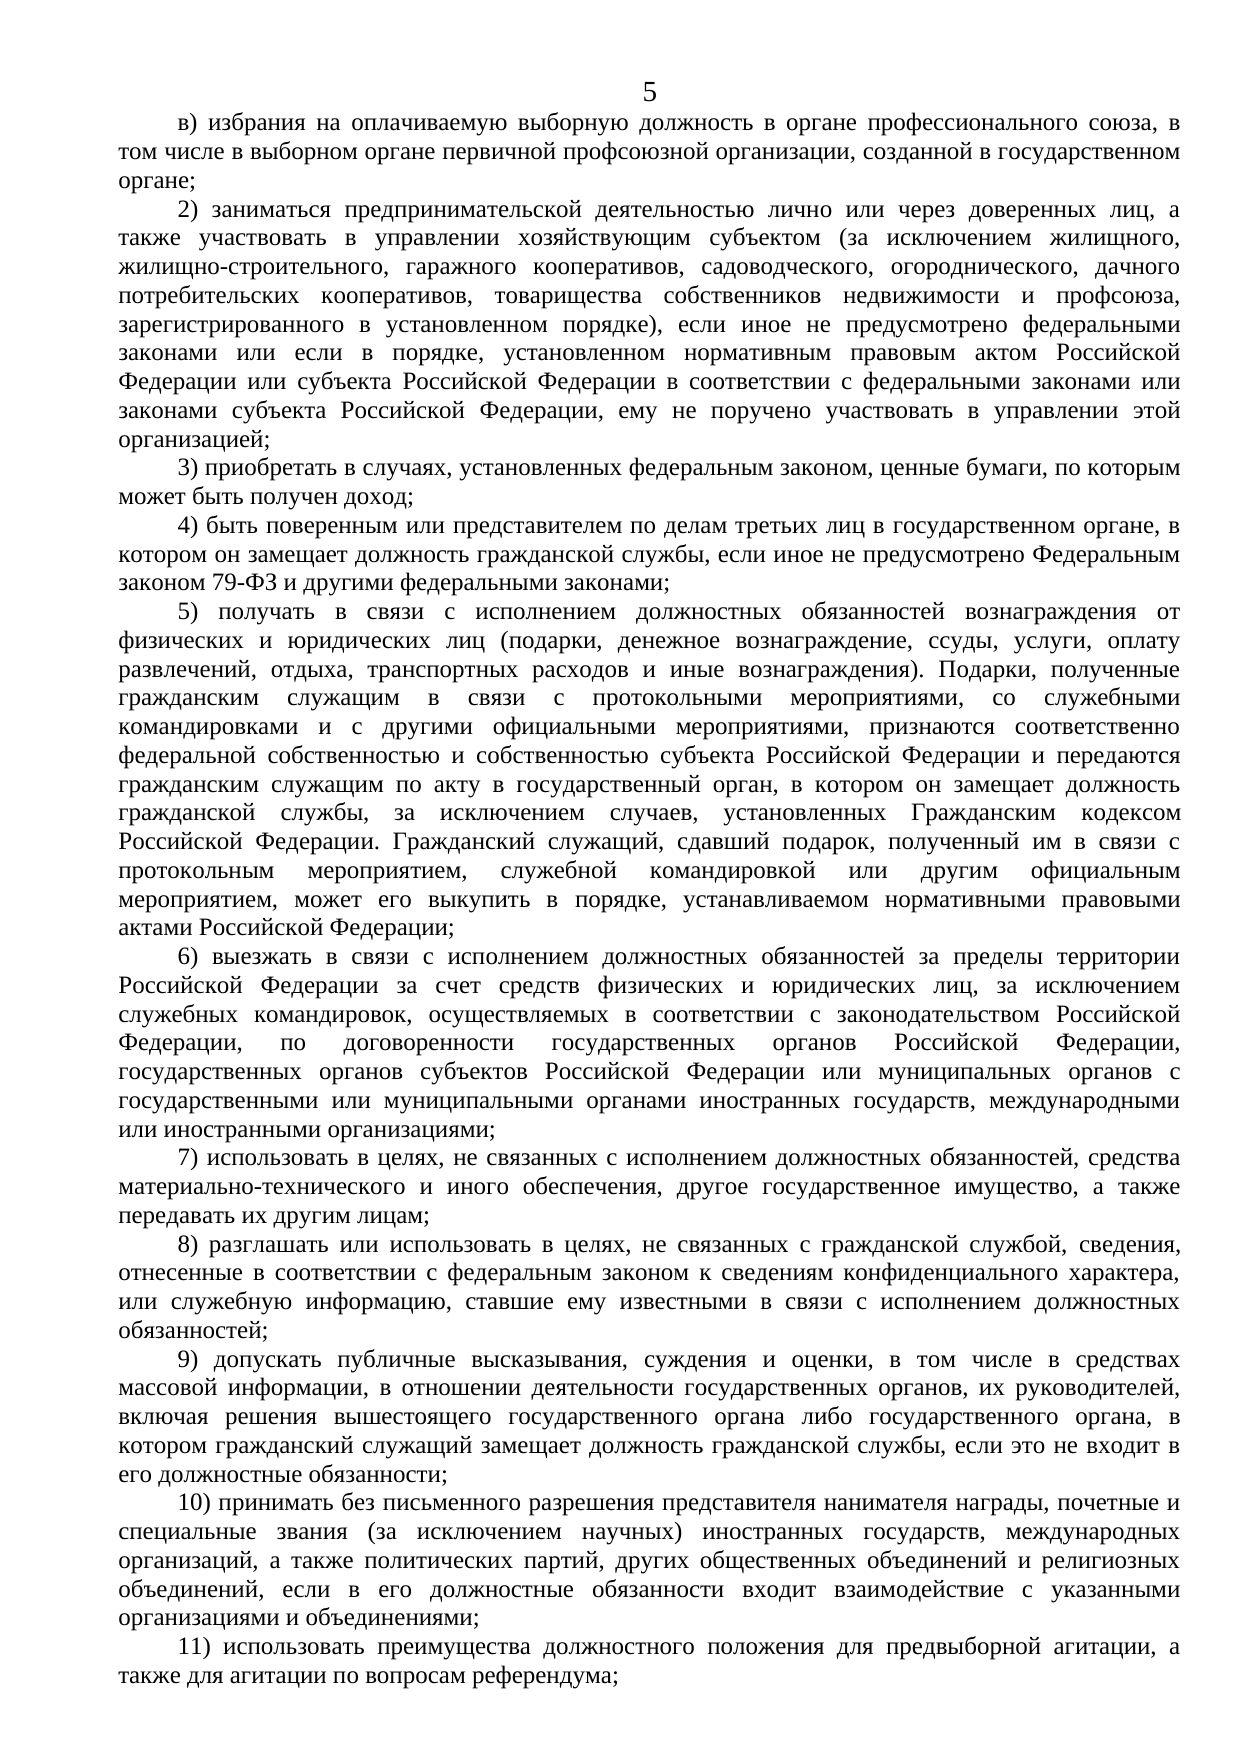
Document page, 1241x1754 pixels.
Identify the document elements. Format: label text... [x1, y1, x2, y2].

text 8) разглашать или использовать в целях, не связанных с гражданской службой, сведения, отнесенные в соответствии с федеральным законом к сведениям конфиденциального характера, или служебную информацию, ставшие ему известными в связи с исполнением должностных обязанностей; [118, 1229, 1181, 1344]
text 4) быть поверенным или представителем по делам третьих лиц в государственном органе, в котором он замещает должность гражданской службы, если иное не предусмотрено Федеральным законом 79-ФЗ и другими федеральными законами; [118, 510, 1181, 596]
text 11) использовать преимущества должностного положения для предвыборной агитации, а также для агитации по вопросам референдума; [118, 1631, 1181, 1689]
text 2) заниматься предпринимательской деятельностью лично или через доверенных лиц, а также участвовать в управлении хозяйствующим субъектом (за исключением жилищного, жилищно-строительного, гаражного кооперативов, садоводческого, огороднического, дачного потребительских кооперативов, товарищества собственников недвижимости и профсоюза, зарегистрированного в установленном порядке), если иное не предусмотрено федеральными законами или если в порядке, установленном нормативным правовым актом Российской Федерации или субъекта Российской Федерации в соответствии с федеральными законами или законами субъекта Российской Федерации, ему не поручено участвовать в управлении этой организацией; [118, 194, 1181, 452]
text 7) использовать в целях, не связанных с исполнением должностных обязанностей, средства материально-технического и иного обеспечения, другое государственное имущество, а также передавать их другим лицам; [118, 1142, 1181, 1229]
text 3) приобретать в случаях, установленных федеральным законом, ценные бумаги, по которым может быть получен доход; [118, 452, 1181, 510]
text 10) принимать без письменного разрешения представителя нанимателя награды, почетные и специальные звания (за исключением научных) иностранных государств, международных организаций, а также политических партий, других общественных объединений и религиозных объединений, если в его должностные обязанности входит взаимодействие с указанными организациями и объединениями; [118, 1487, 1181, 1631]
text 5) получать в связи с исполнением должностных обязанностей вознаграждения от физических и юридических лиц (подарки, денежное вознаграждение, ссуды, услуги, оплату развлечений, отдыха, транспортных расходов и иные вознаграждения). Подарки, полученные гражданским служащим в связи с протокольными мероприятиями, со служебными командировками и с другими официальными мероприятиями, признаются соответственно федеральной собственностью и собственностью субъекта Российской Федерации и передаются гражданским служащим по акту в государственный орган, в котором он замещает должность гражданской службы, за исключением случаев, установленных Гражданским кодексом Российской Федерации. Гражданский служащий, сдавший подарок, полученный им в связи с протокольным мероприятием, служебной командировкой или другим официальным мероприятием, может его выкупить в порядке, устанавливаемом нормативными правовыми актами Российской Федерации; [118, 596, 1181, 941]
text 9) допускать публичные высказывания, суждения и оценки, в том числе в средствах массовой информации, в отношении деятельности государственных органов, их руководителей, включая решения вышестоящего государственного органа либо государственного органа, в котором гражданский служащий замещает должность гражданской службы, если это не входит в его должностные обязанности; [118, 1344, 1181, 1487]
text в) избрания на оплачиваемую выборную должность в органе профессионального союза, в том числе в выборном органе первичной профсоюзной организации, созданной в государственном органе; [118, 107, 1181, 194]
text 6) выезжать в связи с исполнением должностных обязанностей за пределы территории Российской Федерации за счет средств физических и юридических лиц, за исключением служебных командировок, осуществляемых в соответствии с законодательством Российской Федерации, по договоренности государственных органов Российской Федерации, государственных органов субъектов Российской Федерации или муниципальных органов с государственными или муниципальными органами иностранных государств, международными или иностранными организациями; [118, 941, 1181, 1142]
